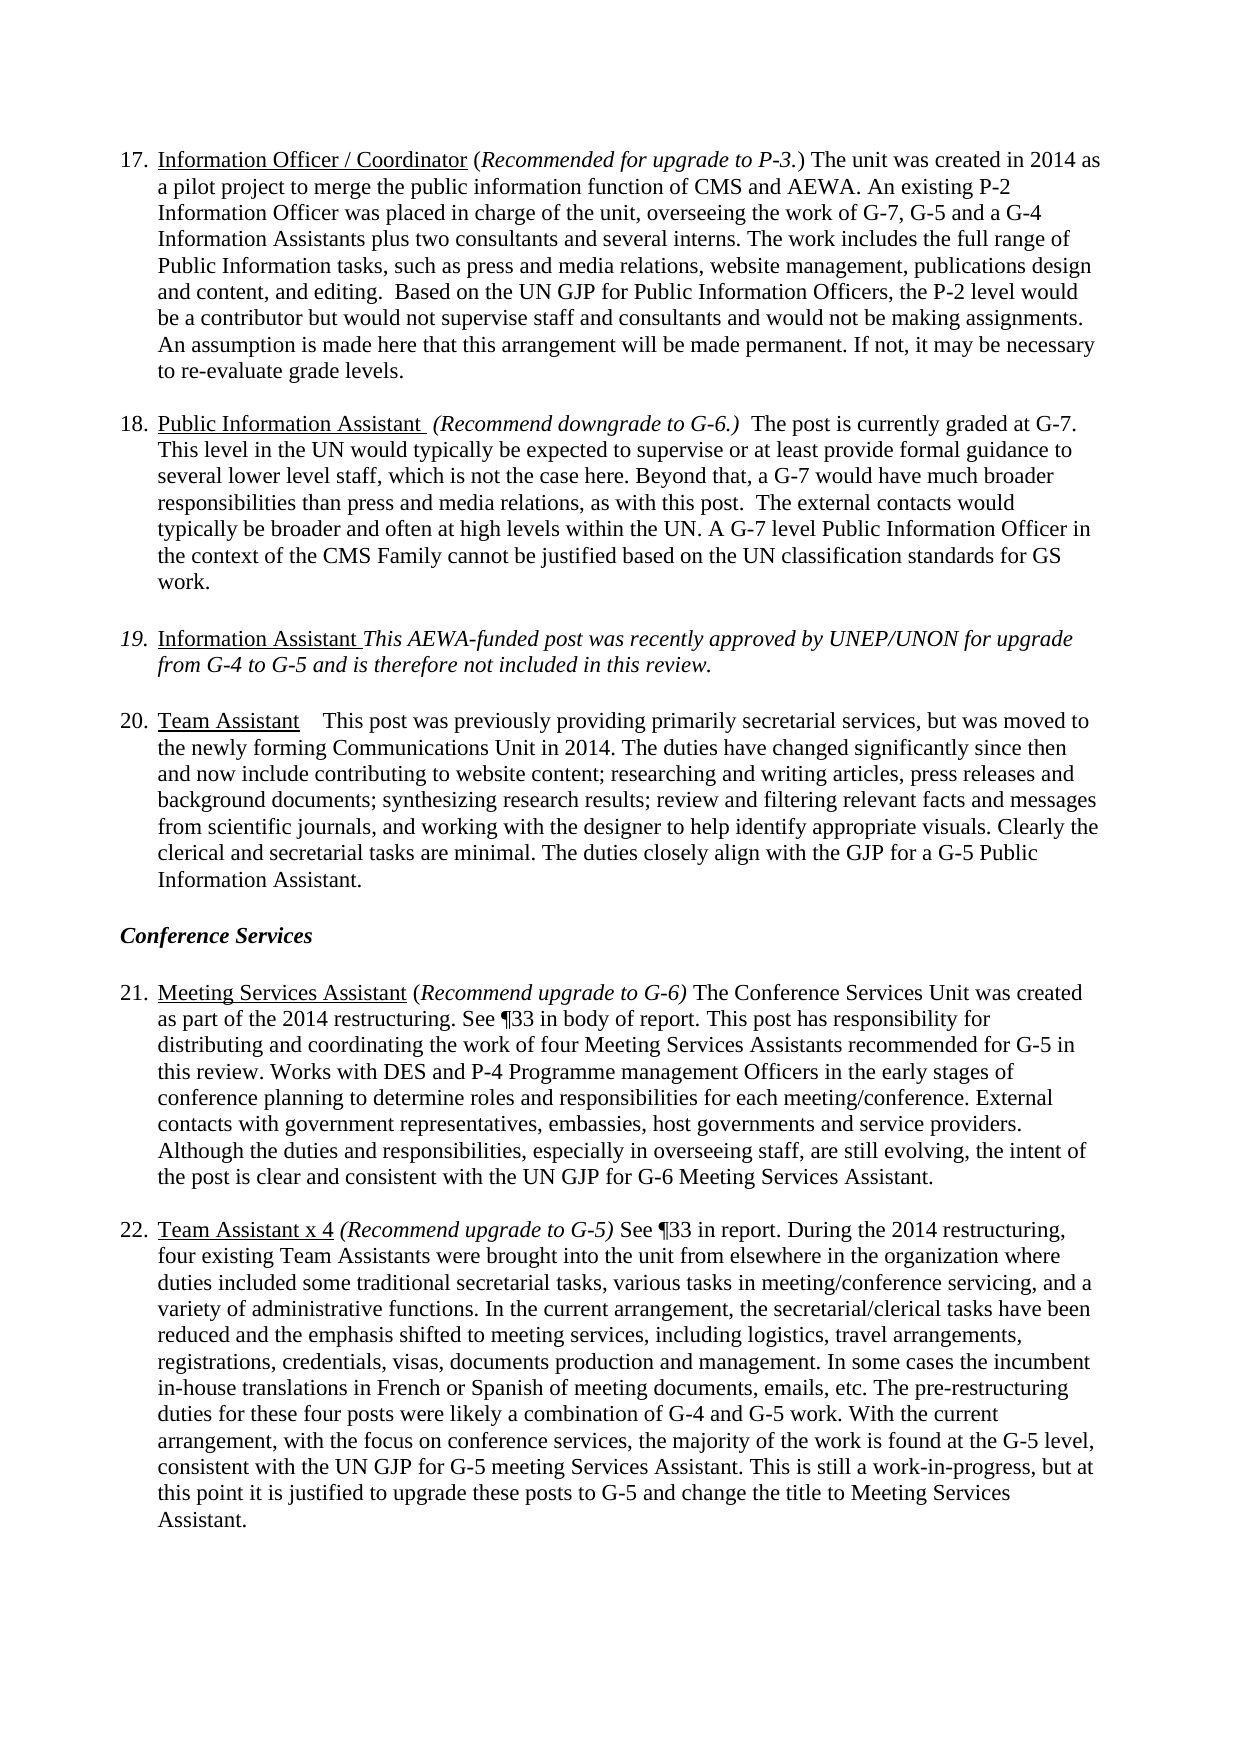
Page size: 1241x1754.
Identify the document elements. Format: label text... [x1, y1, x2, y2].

list Information Assistant This AEWA-funded post was recently approved by UNEP/UNON for upgrade from G-4 to G-5 and is therefore not included in this review. [120, 624, 1101, 677]
list Team Assistant x 4 (Recommend upgrade to G-5) See ¶33 in report. During the 2014 restructuring, four existing Team Assistants were brought into the unit from elsewhere in the organization where duties included some traditional secretarial tasks, various tasks in meeting/conference servicing, and a variety of administrative functions. In the current arrangement, the secretarial/clerical tasks have been reduced and the emphasis shifted to meeting services, including logistics, travel arrangements, registrations, credentials, visas, documents production and management. In some cases the incumbent in-house translations in French or Spanish of meeting documents, emails, etc. The pre-restructuring duties for these four posts were likely a combination of G-4 and G-5 work. With the current arrangement, with the focus on conference services, the majority of the work is found at the G-5 level, consistent with the UN GJP for G-5 meeting Services Assistant. This is still a work-in-progress, but at this point it is justified to upgrade these posts to G-5 and change the title to Meeting Services Assistant. [120, 1216, 1101, 1532]
list Meeting Services Assistant (Recommend upgrade to G-6) The Conference Services Unit was created as part of the 2014 restructuring. See ¶33 in body of report. This post has responsibility for distributing and coordinating the work of four Meeting Services Assistants recommended for G-5 in this review. Works with DES and P-4 Programme management Officers in the early stages of conference planning to determine roles and responsibilities for each meeting/conference. External contacts with government representatives, embassies, host governments and service providers. Although the duties and responsibilities, especially in overseeing staff, are still evolving, the intent of the post is clear and consistent with the UN GJP for G-6 Meeting Services Assistant. [120, 979, 1101, 1189]
list Public Information Assistant (Recommend downgrade to G-6.) The post is currently graded at G-7. This level in the UN would typically be expected to supervise or at least provide formal guidance to several lower level staff, which is not the case here. Beyond that, a G-7 would have much broader responsibilities than press and media relations, as with this post. The external contacts would typically be broader and often at high levels within the UN. A G-7 level Public Information Officer in the context of the CMS Family cannot be justified based on the UN classification standards for GS work. [120, 410, 1101, 594]
list Information Officer / Coordinator (Recommended for upgrade to P-3.) The unit was created in 2014 as a pilot project to merge the public information function of CMS and AEWA. An existing P-2 Information Officer was placed in charge of the unit, overseeing the work of G-7, G-5 and a G-4 Information Assistants plus two consultants and several interns. The work includes the full range of Public Information tasks, such as press and media relations, website management, publications design and content, and editing. Based on the UN GJP for Public Information Officers, the P-2 level would be a contributor but would not supervise staff and consultants and would not be making assignments. An assumption is made here that this arrangement will be made permanent. If not, it may be necessary to re-evaluate grade levels. [120, 146, 1101, 383]
list Team Assistant This post was previously providing primarily secretarial services, but was moved to the newly forming Communications Unit in 2014. The duties have changed significantly since then and now include contributing to website content; researching and writing articles, press releases and background documents; synthesizing research results; review and filtering relevant facts and messages from scientific journals, and working with the designer to help identify appropriate visuals. Clearly the clerical and secretarial tasks are minimal. The duties closely align with the GJP for a G-5 Public Information Assistant. [120, 707, 1101, 892]
text Conference Services [120, 922, 1120, 948]
